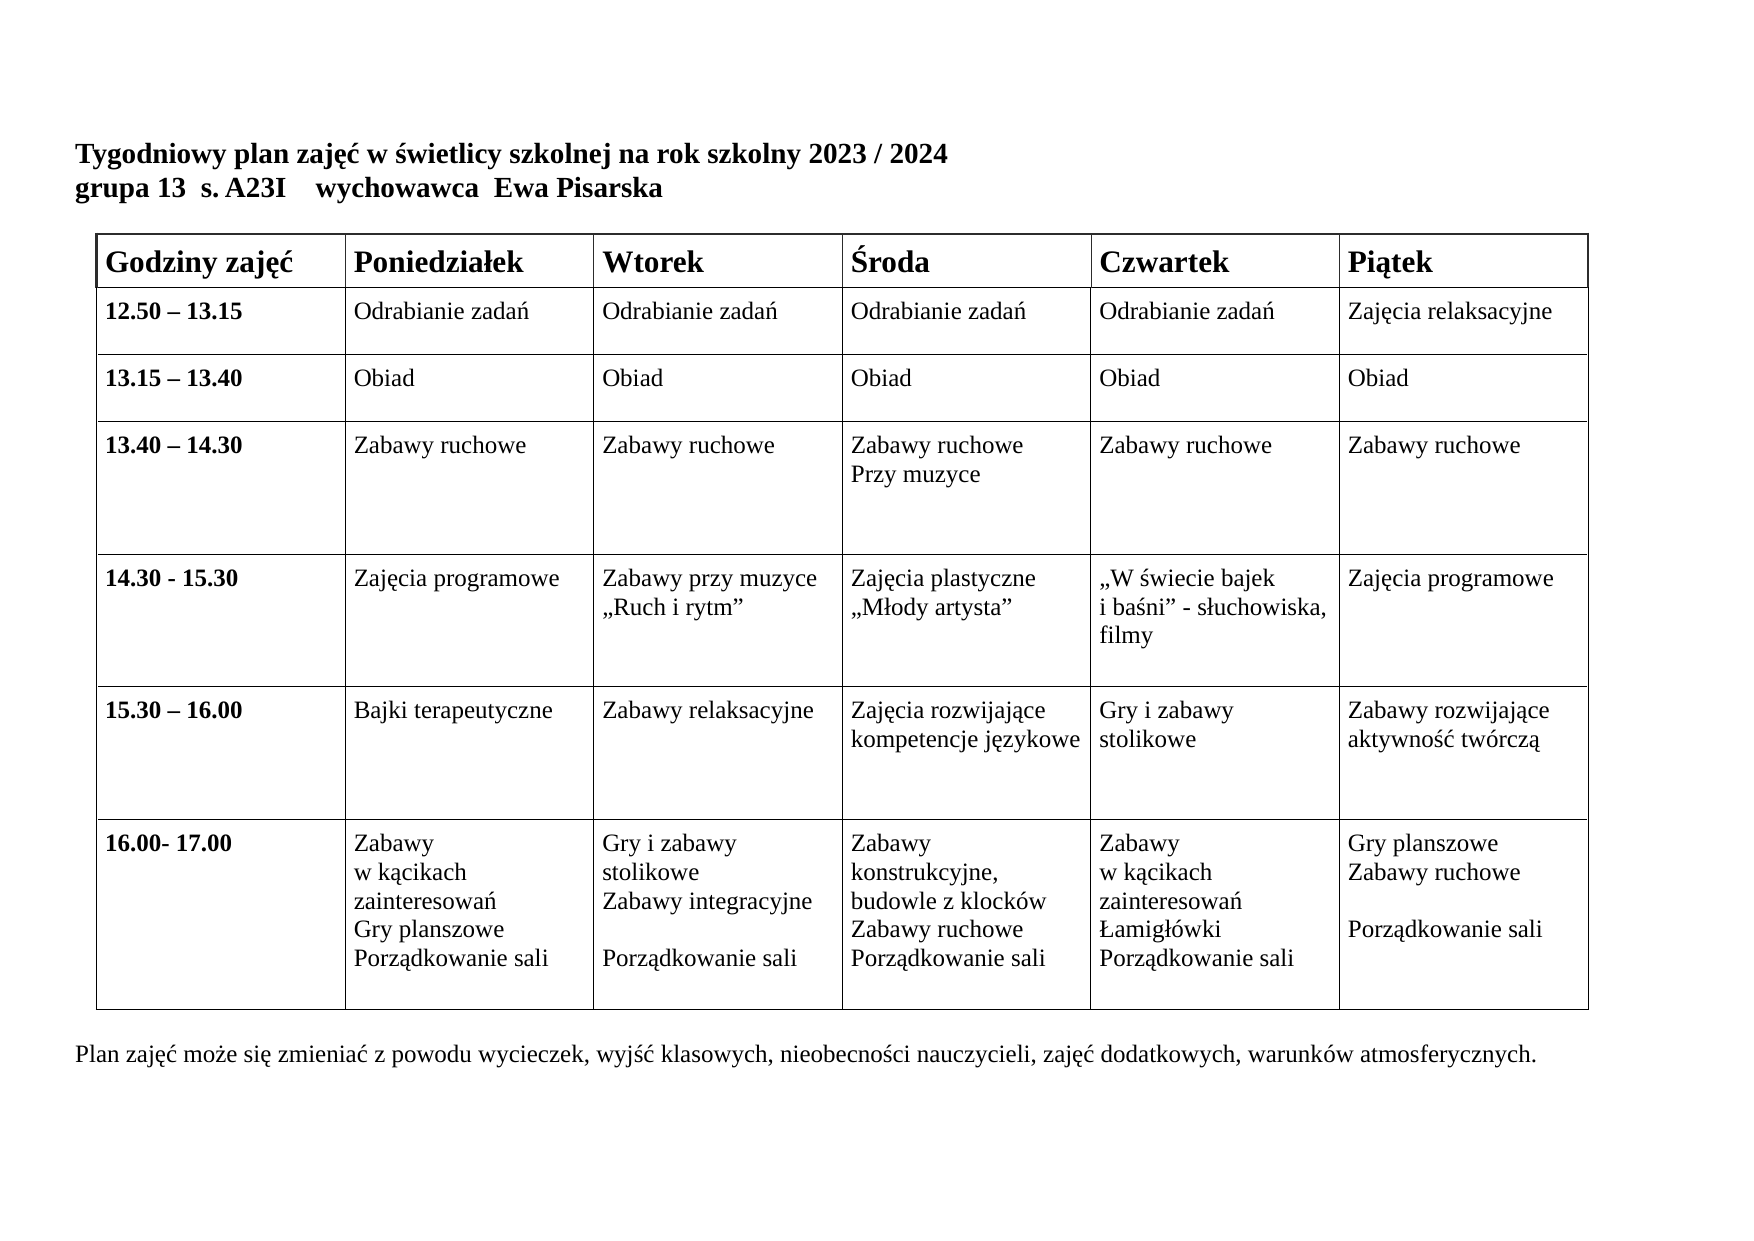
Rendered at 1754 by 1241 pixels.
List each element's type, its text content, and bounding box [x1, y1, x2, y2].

table_header Środa [843, 235, 1091, 287]
table_cell 13.40 – 14.30 [97, 421, 345, 553]
table_cell Zabawy ruchowe [346, 422, 593, 553]
table_cell Zajęcia plastyczne „Młody artysta” [843, 555, 1090, 686]
table_cell Obiad [843, 355, 1090, 421]
table_header Czwartek [1092, 235, 1339, 287]
table_cell „W świecie bajek i baśni” - słuchowiska, filmy [1091, 555, 1339, 686]
table_cell 15.30 – 16.00 [97, 686, 345, 819]
table_cell Bajki terapeutyczne [346, 687, 593, 819]
table_cell Zabawy ruchowe [594, 422, 842, 553]
table_cell Zajęcia relaksacyjne [1340, 288, 1588, 353]
table_cell Obiad [1091, 355, 1339, 421]
table_cell Zabawy przy muzyce „Ruch i rytm” [594, 555, 842, 686]
table_cell Obiad [346, 355, 593, 421]
table_cell Zabawy ruchowe [1340, 421, 1588, 553]
table_cell Odrabianie zadań [1091, 288, 1339, 353]
table_header Piątek [1340, 235, 1587, 287]
table_cell Zabawy w kącikach zainteresowań Łamigłówki Porządkowanie sali [1091, 820, 1339, 1009]
table_cell Obiad [594, 355, 842, 421]
table_cell 12.50 – 13.15 [97, 288, 345, 353]
table_header Godziny zajęć [98, 235, 345, 287]
table_cell Odrabianie zadań [843, 288, 1090, 353]
text grupa 13 s. A23I wychowawca Ewa Pisarska [75, 170, 1679, 204]
table_cell Odrabianie zadań [346, 288, 593, 353]
table_header Poniedziałek [346, 235, 593, 287]
text Plan zajęć może się zmieniać z powodu wycieczek, wyjść klasowych, nieobecności nauczycieli, zajęć dodatkowych, warunków atmosferycznych. [75, 1039, 1679, 1068]
table_cell Zajęcia rozwijające kompetencje językowe [843, 687, 1090, 819]
table_header Wtorek [594, 235, 842, 287]
text Tygodniowy plan zajęć w świetlicy szkolnej na rok szkolny 2023 / 2024 [75, 137, 1679, 170]
table_cell Zabawy relaksacyjne [594, 687, 842, 819]
table_cell Obiad [1340, 354, 1588, 421]
table_cell 14.30 - 15.30 [97, 554, 345, 686]
table_cell Zabawy konstrukcyjne, budowle z klocków Zabawy ruchowe Porządkowanie sali [843, 820, 1090, 1009]
table_cell Gry i zabawy stolikowe [1091, 687, 1339, 819]
table_cell Zajęcia programowe [1340, 554, 1588, 686]
table_cell Gry planszowe Zabawy ruchowe Porządkowanie sali [1340, 819, 1588, 1009]
table_cell 16.00- 17.00 [97, 819, 345, 1009]
table_cell Zabawy ruchowe Przy muzyce [843, 422, 1090, 553]
table_cell Zabawy ruchowe [1091, 422, 1339, 553]
table_cell Odrabianie zadań [594, 288, 842, 353]
table_cell Zabawy rozwijające aktywność twórczą [1340, 686, 1588, 819]
table_cell Zabawy w kącikach zainteresowań Gry planszowe Porządkowanie sali [346, 820, 593, 1009]
table_cell 13.15 – 13.40 [97, 354, 345, 421]
table_cell Gry i zabawy stolikowe Zabawy integracyjne Porządkowanie sali [594, 820, 842, 1009]
table_cell Zajęcia programowe [346, 555, 593, 686]
